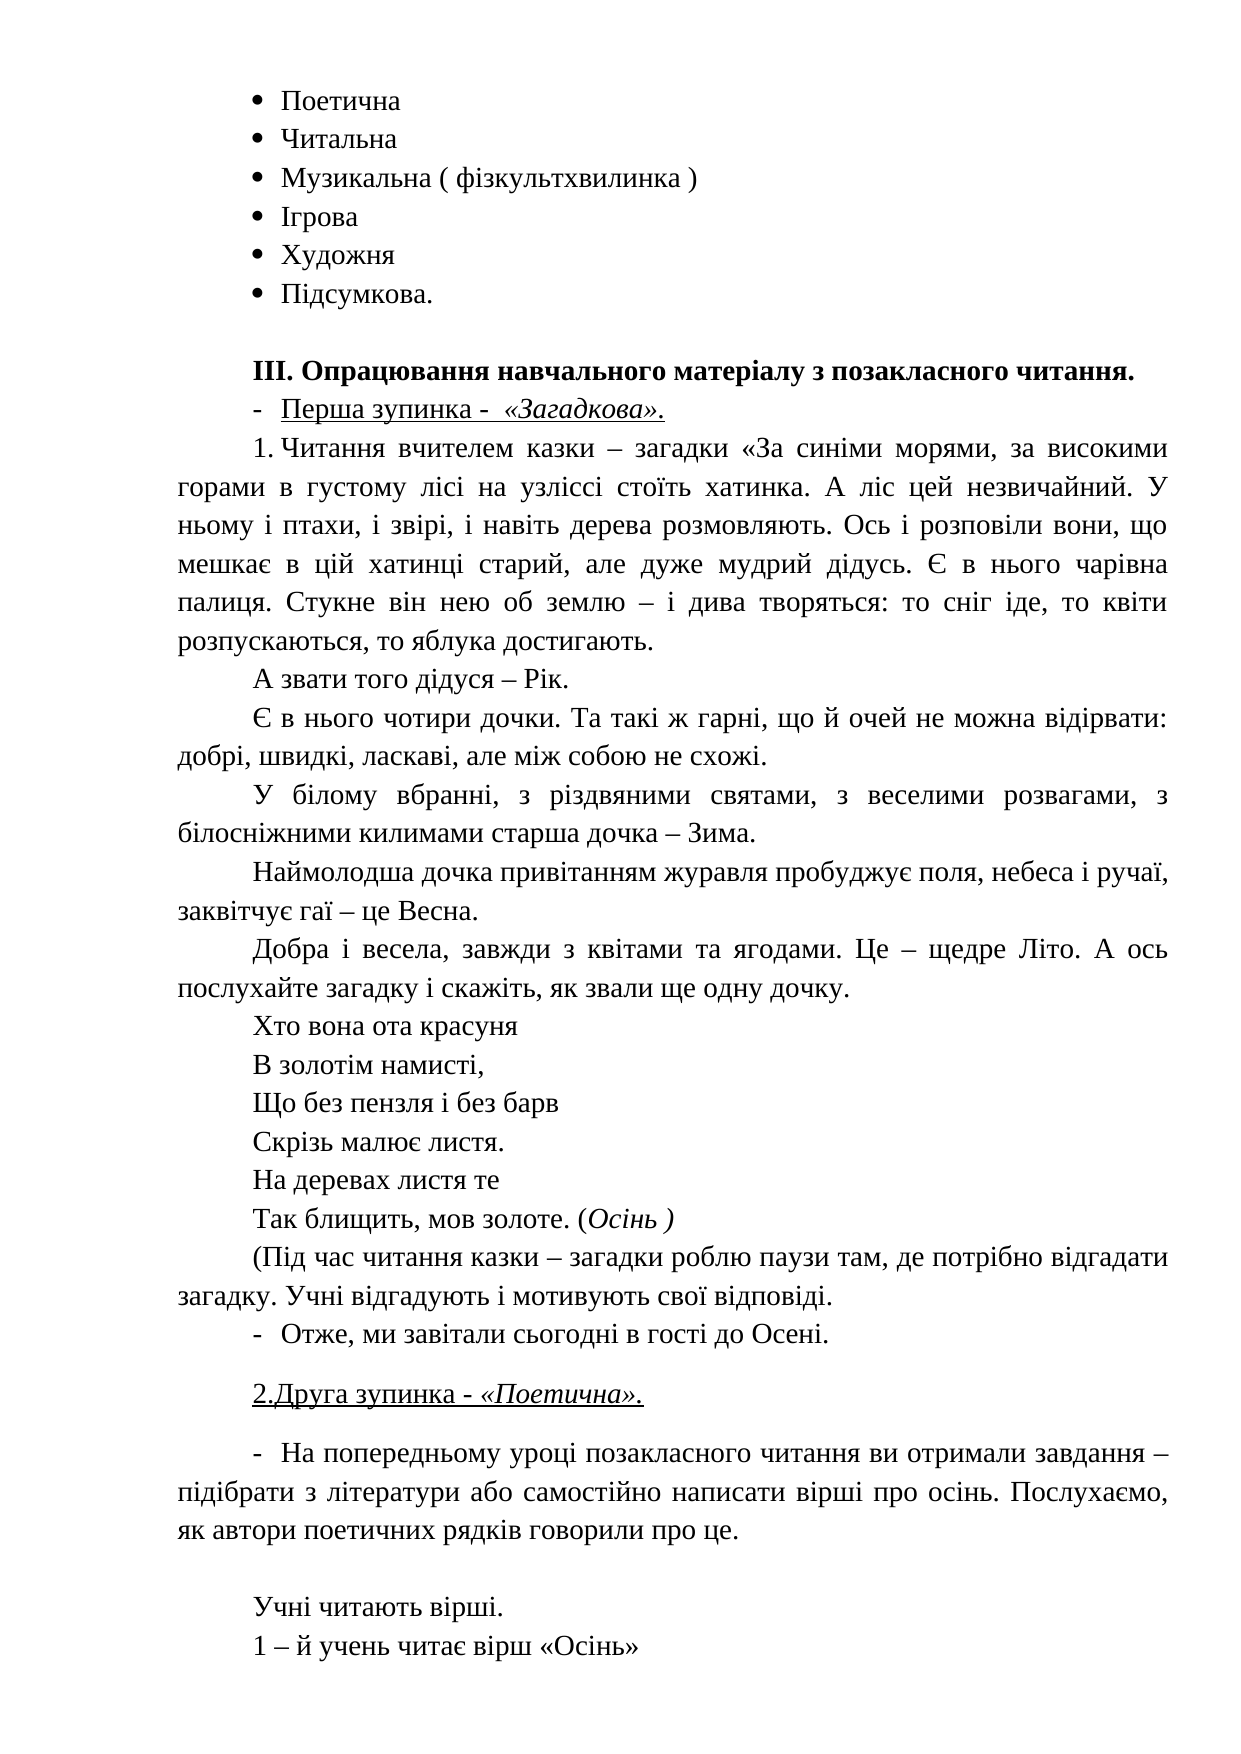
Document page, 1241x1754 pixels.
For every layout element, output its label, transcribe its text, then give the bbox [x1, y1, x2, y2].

list Музикальна ( фізкультхвилинка ) [177, 160, 1169, 194]
list На попередньому уроці позакласного читання ви отримали завдання – підібрати з літератури або самостійно написати вірші про осінь. Послухаємо, як автори поетичних рядків говорили про це. [177, 1435, 1169, 1546]
list Ігрова [177, 199, 1169, 232]
list На деревах листя те [177, 1162, 1169, 1196]
text 2.Друга зупинка - «Поетична». [177, 1376, 1169, 1409]
list 1 – й учень читає вірш «Осінь» [177, 1628, 1169, 1662]
list В золотім намисті, [177, 1047, 1169, 1080]
list Що без пензля і без барв [177, 1085, 1169, 1119]
list Читання вчителем казки – загадки «За синіми морями, за високими горами в густому лісі на узліссі стоїть хатинка. А ліс цей незвичайний. У ньому і птахи, і звірі, і навіть дерева розмовляють. Ось і розповіли вони, що мешкає в цій хатинці старий, але дуже мудрий дідусь. Є в нього чарівна палиця. Стукне він нею об землю – і дива творяться: то сніг іде, то квіти розпускаються, то яблука достигають. [177, 430, 1169, 656]
list Добра і весела, завжди з квітами та ягодами. Це – щедре Літо. А ось послухайте загадку і скажіть, як звали ще одну дочку. [177, 931, 1169, 1003]
list Отже, ми завітали сьогодні в гості до Осені. [177, 1317, 1169, 1350]
list Підсумкова. [177, 276, 1169, 309]
list Є в нього чотири дочки. Та такі ж гарні, що й очей не можна відірвати: добрі, швидкі, ласкаві, але між собою не схожі. [177, 700, 1169, 772]
list Поетична [177, 83, 1169, 116]
list ІІІ. Опрацювання навчального матеріалу з позакласного читання. [177, 353, 1169, 387]
list Учні читають вірші. [177, 1589, 1169, 1623]
list Так блищить, мов золоте. (Осінь ) [177, 1201, 1169, 1234]
list Перша зупинка - «Загадкова». [177, 392, 1169, 425]
list Читальна [177, 121, 1169, 155]
list Художня [177, 237, 1169, 271]
list Наймолодша дочка привітанням журавля пробуджує поля, небеса і ручаї, заквітчує гаї – це Весна. [177, 854, 1169, 926]
list Хто вона ота красуня [177, 1008, 1169, 1042]
list А звати того дідуся – Рік. [177, 661, 1169, 695]
list Скрізь малює листя. [177, 1124, 1169, 1157]
list У білому вбранні, з різдвяними святами, з веселими розвагами, з білосніжними килимами старша дочка – Зима. [177, 777, 1169, 849]
list (Під час читання казки – загадки роблю паузи там, де потрібно відгадати загадку. Учні відгадують і мотивують свої відповіді. [177, 1239, 1169, 1312]
